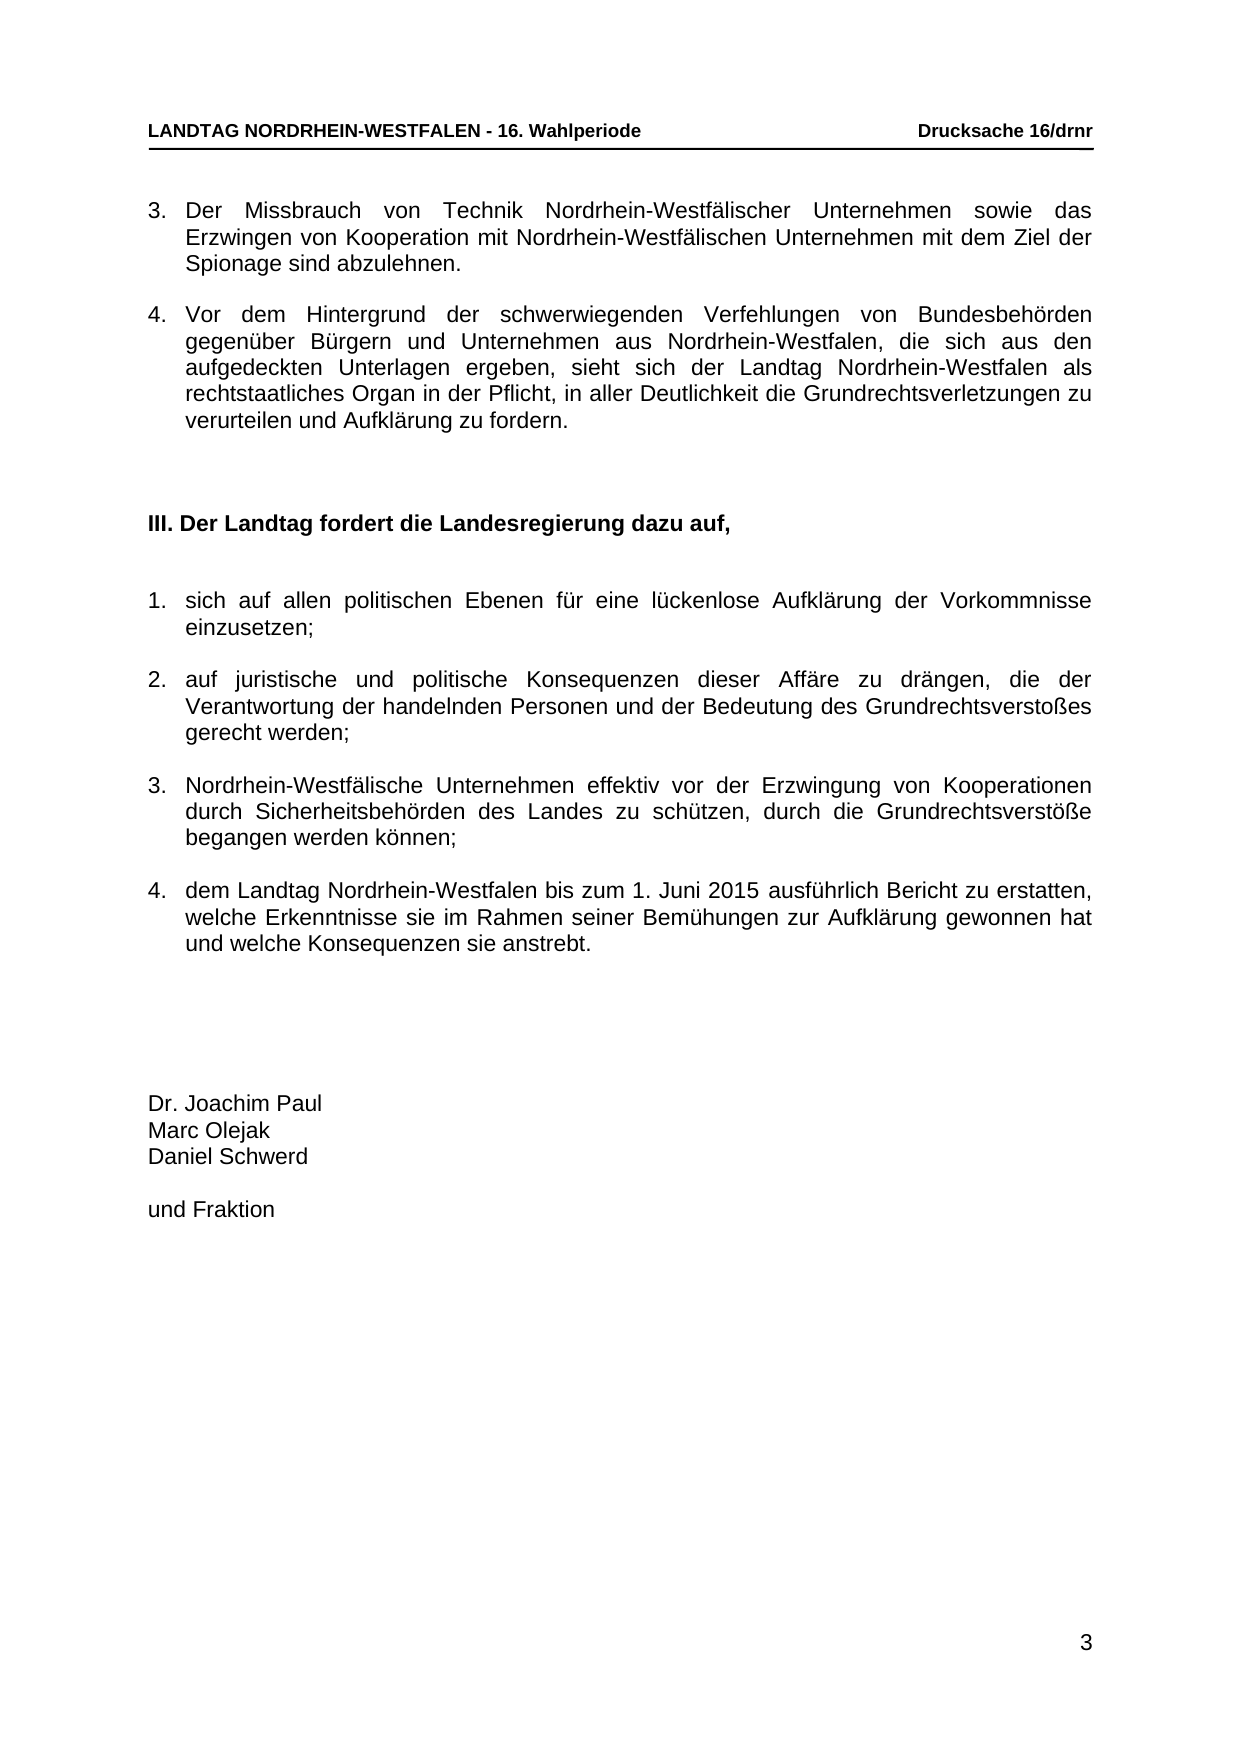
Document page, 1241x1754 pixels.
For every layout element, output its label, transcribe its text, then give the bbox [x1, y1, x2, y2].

list Vor dem Hintergrund der schwerwiegenden Verfehlungen von Bundesbehörden gegenüber Bürgern und Unternehmen aus Nordrhein-Westfalen, die sich aus den aufgedeckten Unterlagen ergeben, sieht sich der Landtag Nordrhein-Westfalen als rechtstaatliches Organ in der Pflicht, in aller Deutlichkeit die Grundrechtsverletzungen zu verurteilen und Aufklärung zu fordern. [148, 301, 1092, 433]
list Nordrhein-Westfälische Unternehmen effektiv vor der Erzwingung von Kooperationen durch Sicherheitsbehörden des Landes zu schützen, durch die Grundrechtsverstöße begangen werden können; [148, 772, 1092, 851]
list dem Landtag Nordrhein-Westfalen bis zum 1. Juni 2015 ausführlich Bericht zu erstatten, welche Erkenntnisse sie im Rahmen seiner Bemühungen zur Aufklärung gewonnen hat und welche Konsequenzen sie anstrebt. [148, 877, 1092, 956]
list auf juristische und politische Konsequenzen dieser Affäre zu drängen, die der Verantwortung der handelnden Personen und der Bedeutung des Grundrechtsverstoßes gerecht werden; [148, 666, 1092, 745]
text Marc Olejak [148, 1117, 1092, 1143]
text III. Der Landtag fordert die Landesregierung dazu auf, [148, 509, 1092, 536]
list sich auf allen politischen Ebenen für eine lückenlose Aufklärung der Vorkommnisse einzusetzen; [148, 587, 1092, 640]
text und Fraktion [148, 1196, 1092, 1222]
text Daniel Schwerd [148, 1143, 1092, 1169]
text Dr. Joachim Paul [148, 1090, 1092, 1117]
list Der Missbrauch von Technik Nordrhein-Westfälischer Unternehmen sowie das Erzwingen von Kooperation mit Nordrhein-Westfälischen Unternehmen mit dem Ziel der Spionage sind abzulehnen. [148, 197, 1092, 276]
